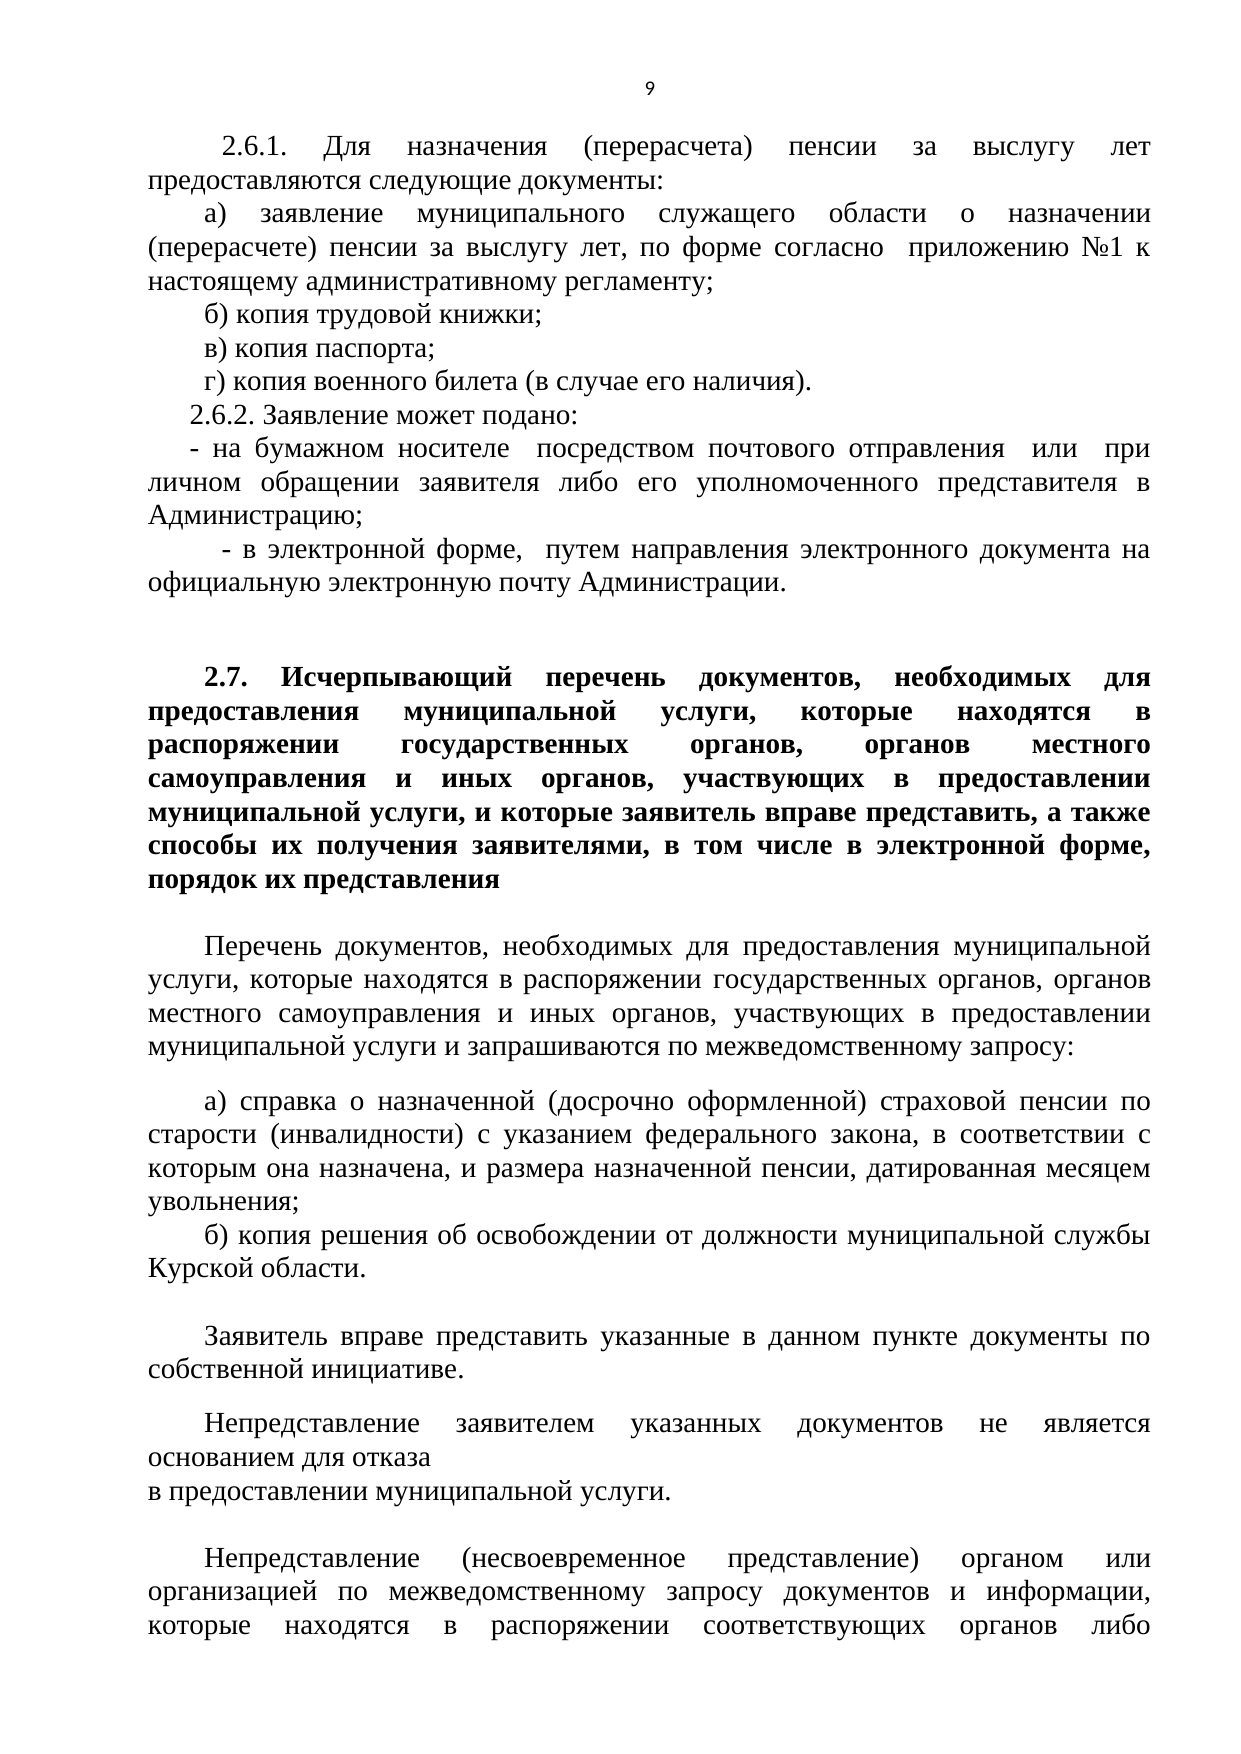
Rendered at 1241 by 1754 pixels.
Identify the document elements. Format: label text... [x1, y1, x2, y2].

text 2.7. Исчерпывающий перечень документов, необходимых для предоставления муниципальной услуги, которые находятся в распоряжении государственных органов, органов местного самоуправления и иных органов, участвующих в предоставлении муниципальной услуги, и которые заявитель вправе представить, а также способы их получения заявителями, в том числе в электронной форме, порядок их представления [148, 659, 1152, 894]
text б) копия трудовой книжки; [148, 296, 1152, 330]
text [148, 1540, 1152, 1640]
text - на бумажном носителе посредством почтового отправления или при личном обращении заявителя либо его уполномоченного представителя в Администрацию; [148, 430, 1152, 531]
text г) копия военного билета (в случае его наличия). [148, 363, 1152, 397]
text Заявитель вправе представить указанные в данном пункте документы по собственной инициативе. [148, 1318, 1152, 1385]
text 2.6.2. Заявление может подано: [148, 397, 1152, 430]
text - в электронной форме, путем направления электронного документа на официальную электронную почту Администрации. [148, 531, 1152, 598]
text в предоставлении муниципальной услуги. [148, 1473, 1152, 1506]
text а) справка о назначенной (досрочно оформленной) страховой пенсии по старости (инвалидности) с указанием федерального закона, в соответствии с которым она назначена, и размера назначенной пенсии, датированная месяцем увольнения; [148, 1083, 1152, 1217]
text Перечень документов, необходимых для предоставления муниципальной услуги, которые находятся в распоряжении государственных органов, органов местного самоуправления и иных органов, участвующих в предоставлении муниципальной услуги и запрашиваются по межведомственному запросу: [148, 928, 1152, 1062]
text 2.6.1. Для назначения (перерасчета) пенсии за выслугу лет предоставляются следующие документы: [148, 128, 1152, 196]
text а) заявление муниципального служащего области о назначении (перерасчете) пенсии за выслугу лет, по форме согласно приложению №1 к настоящему административному регламенту; [148, 196, 1152, 296]
text Непредставление заявителем указанных документов не является основанием для отказа [148, 1406, 1152, 1473]
text в) копия паспорта; [148, 330, 1152, 363]
text б) копия решения об освобождении от должности муниципальной службы Курской области. [148, 1217, 1152, 1284]
